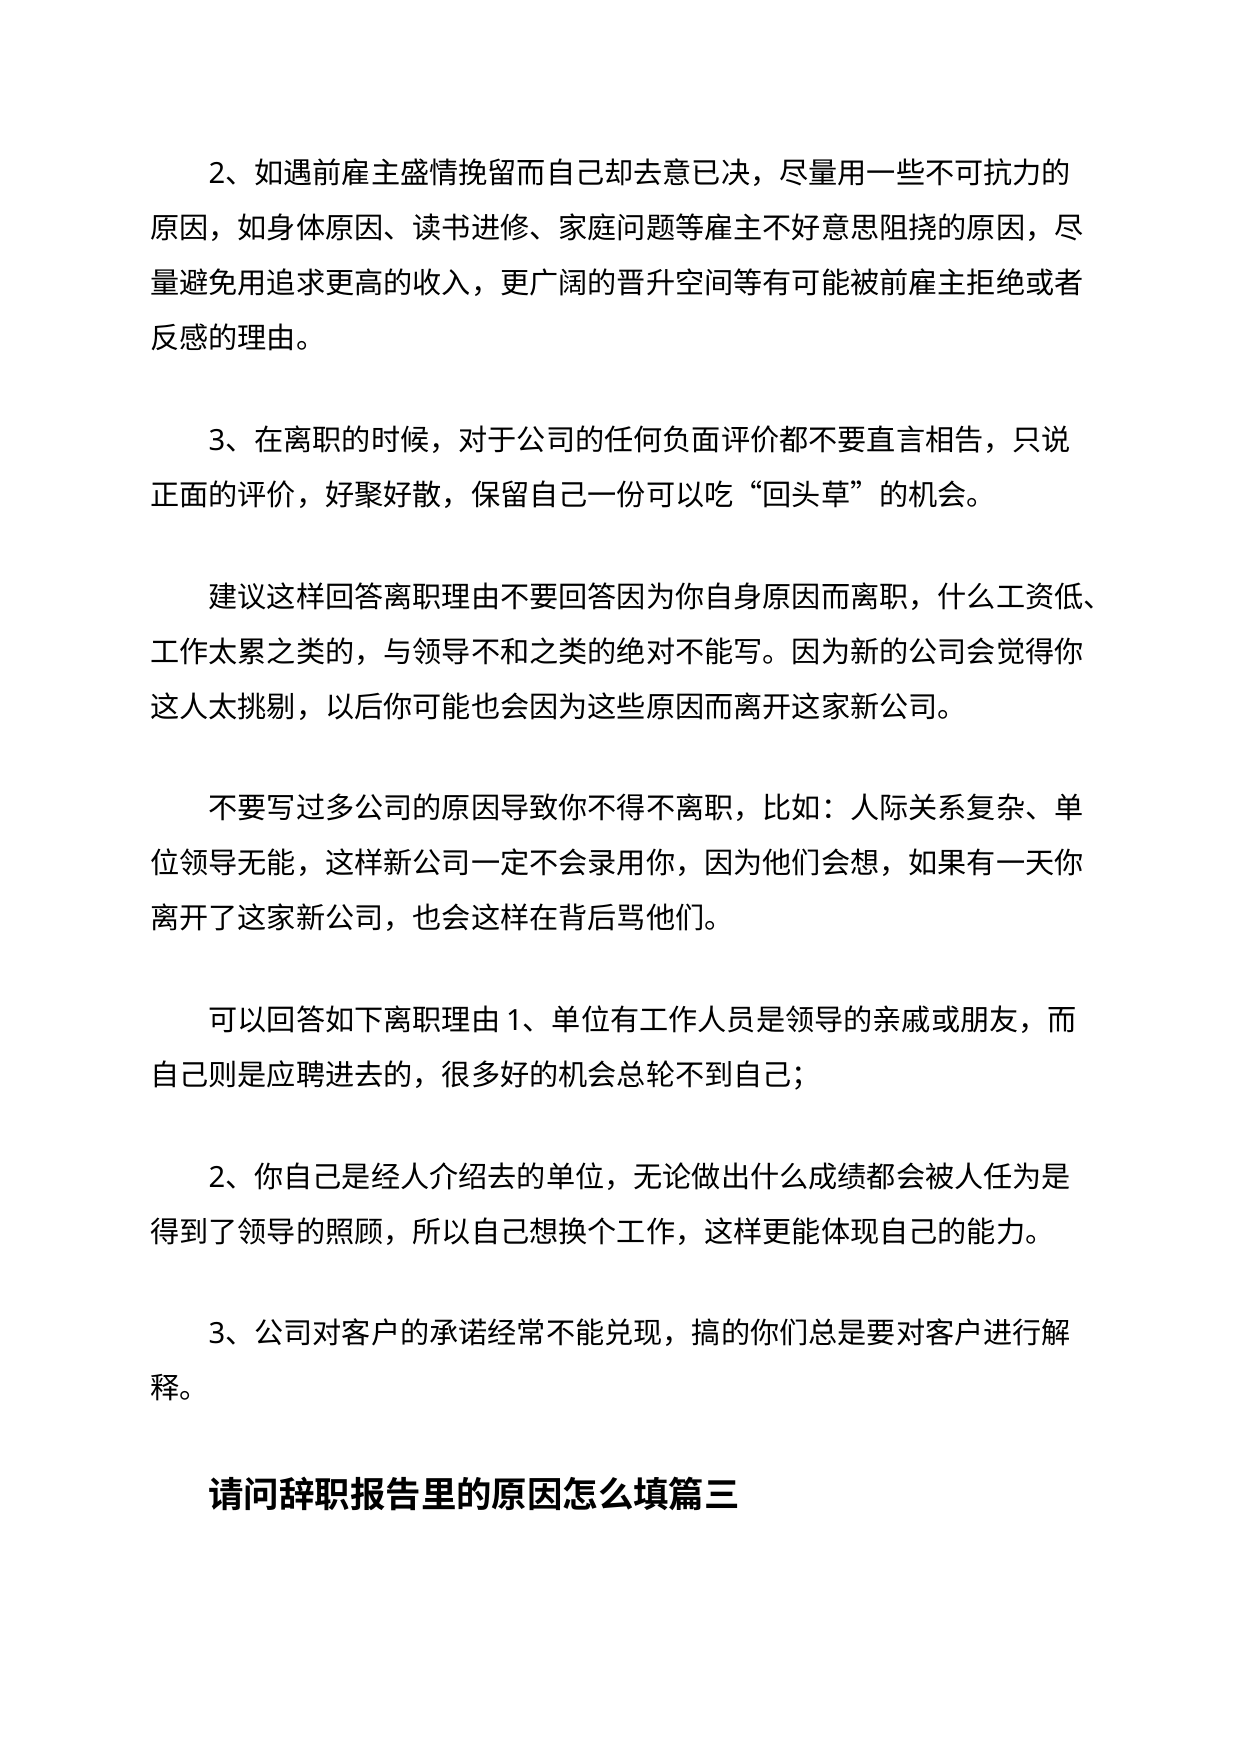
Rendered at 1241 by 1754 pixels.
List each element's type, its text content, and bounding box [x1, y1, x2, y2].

text 2、你自己是经人介绍去的单位，无论做出什么成绩都会被人任为是得到了领导的照顾，所以自己想换个工作，这样更能体现自己的能力。 [150, 1153, 1090, 1251]
text 2、如遇前雇主盛情挽留而自己却去意已决，尽量用一些不可抗力的原因，如身体原因、读书进修、家庭问题等雇主不好意思阻挠的原因，尽量避免用追求更高的收入，更广阔的晋升空间等有可能被前雇主拒绝或者反感的理由。 [150, 150, 1090, 357]
text 请问辞职报告里的原因怎么填篇三 [150, 1467, 1090, 1518]
text 3、在离职的时候，对于公司的任何负面评价都不要直言相告，只说正面的评价，好聚好散，保留自己一份可以吃“回头草”的机会。 [150, 417, 1090, 514]
text 可以回答如下离职理由1、单位有工作人员是领导的亲戚或朋友，而自己则是应聘进去的，很多好的机会总轮不到自己； [150, 996, 1090, 1094]
text 不要写过多公司的原因导致你不得不离职，比如：人际关系复杂、单位领导无能，这样新公司一定不会录用你，因为他们会想，如果有一天你离开了这家新公司，也会这样在背后骂他们。 [150, 785, 1090, 937]
text 建议这样回答离职理由不要回答因为你自身原因而离职，什么工资低、工作太累之类的，与领导不和之类的绝对不能写。因为新的公司会觉得你这人太挑剔，以后你可能也会因为这些原因而离开这家新公司。 [150, 573, 1090, 725]
text 3、公司对客户的承诺经常不能兑现，搞的你们总是要对客户进行解释。 [150, 1310, 1090, 1407]
